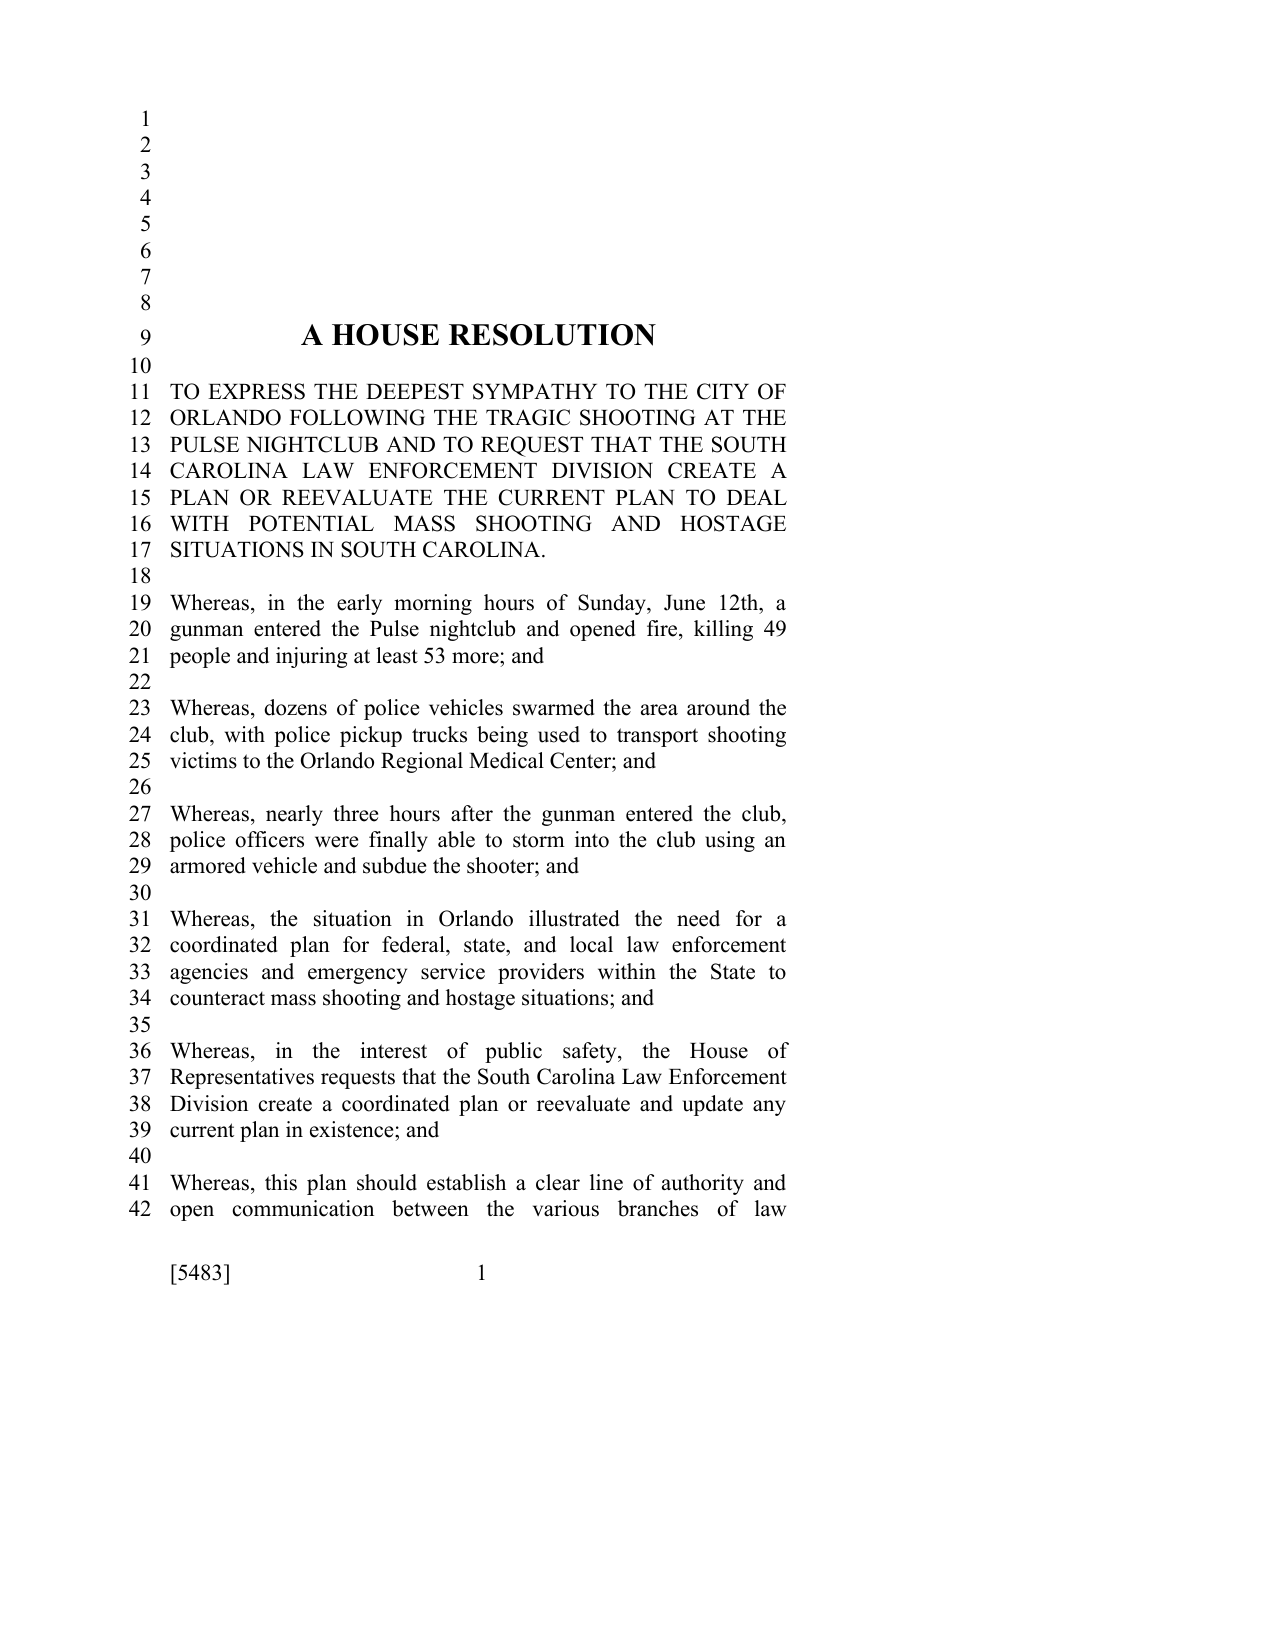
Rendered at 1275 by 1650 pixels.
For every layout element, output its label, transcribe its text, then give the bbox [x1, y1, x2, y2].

text TO EXPRESS THE DEEPEST SYMPATHY TO THE CITY OF ORLANDO FOLLOWING THE TRAGIC SHOOTING AT THE PULSE NIGHTCLUB AND TO REQUEST THAT THE SOUTH CAROLINA LAW ENFORCEMENT DIVISION CREATE A PLAN OR REEVALUATE THE CURRENT PLAN TO DEAL WITH POTENTIAL MASS SHOOTING AND HOSTAGE SITUATIONS IN SOUTH CAROLINA. [169, 378, 787, 563]
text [169, 1169, 787, 1221]
text Whereas, in the interest of public safety, the House of Representatives requests that the South Carolina Law Enforcement Division create a coordinated plan or reevaluate and update any current plan in existence; and [169, 1037, 787, 1142]
text Whereas, in the early morning hours of Sunday, June 12th, a gunman entered the Pulse nightclub and opened fire, killing 49 people and injuring at least 53 more; and [169, 589, 787, 668]
text Whereas, nearly three hours after the gunman entered the club, police officers were finally able to storm into the club using an armored vehicle and subdue the shooter; and [169, 800, 787, 879]
text A HOUSE RESOLUTION [169, 316, 787, 352]
text Whereas, the situation in Orlando illustrated the need for a coordinated plan for federal, state, and local law enforcement agencies and emergency service providers within the State to counteract mass shooting and hostage situations; and [169, 905, 787, 1011]
text Whereas, dozens of police vehicles swarmed the area around the club, with police pickup trucks being used to transport shooting victims to the Orlando Regional Medical Center; and [169, 694, 787, 773]
